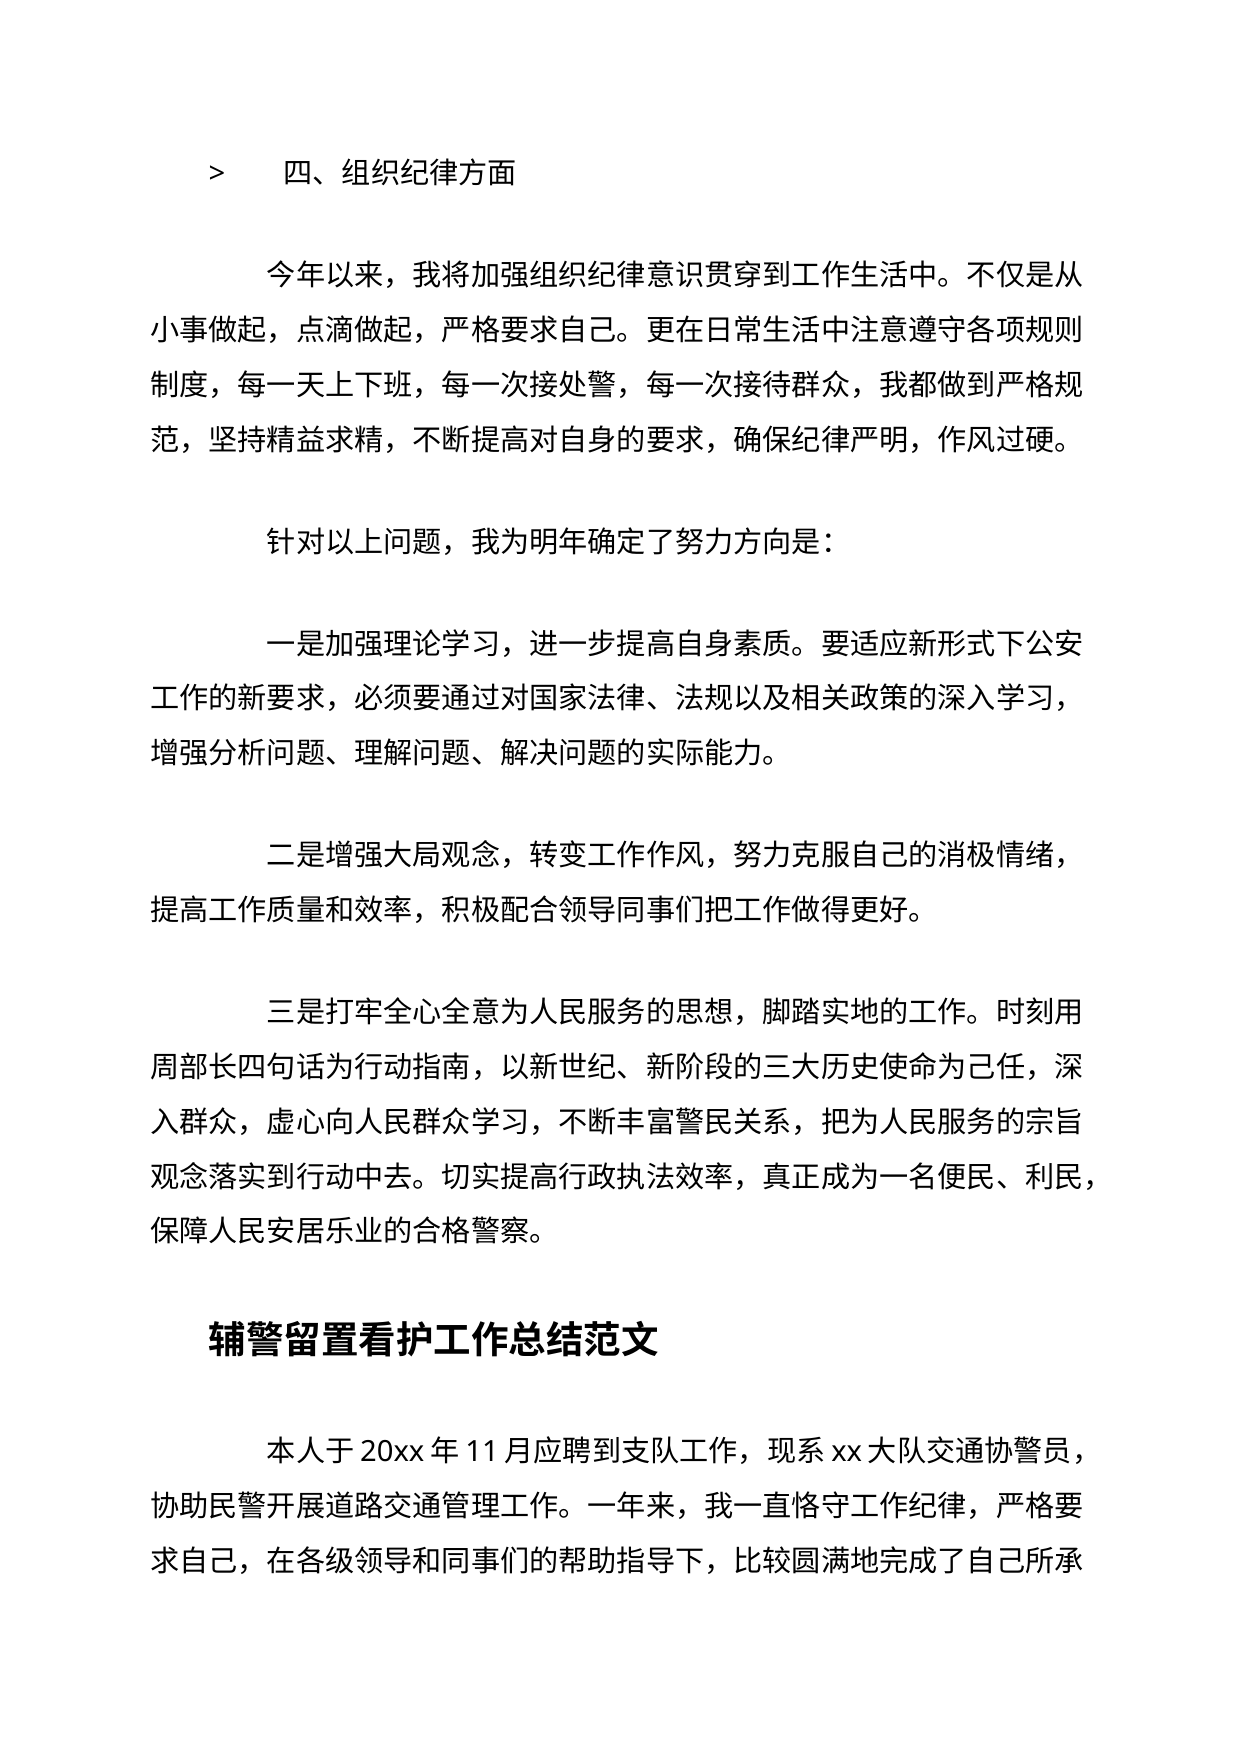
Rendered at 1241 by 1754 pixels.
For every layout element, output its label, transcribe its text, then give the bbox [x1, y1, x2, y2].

text 今年以来，我将加强组织纪律意识贯穿到工作生活中。不仅是从小事做起，点滴做起，严格要求自己。更在日常生活中注意遵守各项规则制度，每一天上下班，每一次接处警，每一次接待群众，我都做到严格规范，坚持精益求精，不断提高对自身的要求，确保纪律严明，作风过硬。 [150, 252, 1090, 459]
text 针对以上问题，我为明年确定了努力方向是： [150, 518, 1090, 561]
text 三是打牢全心全意为人民服务的思想，脚踏实地的工作。时刻用周部长四句话为行动指南，以新世纪、新阶段的三大历史使命为己任，深入群众，虚心向人民群众学习，不断丰富警民关系，把为人民服务的宗旨观念落实到行动中去。切实提高行政执法效率，真正成为一名便民、利民，保障人民安居乐业的合格警察。 [150, 988, 1090, 1250]
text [150, 1427, 1090, 1579]
text 二是增强大局观念，转变工作作风，努力克服自己的消极情绪，提高工作质量和效率，积极配合领导同事们把工作做得更好。 [150, 832, 1090, 929]
text 一是加强理论学习，进一步提高自身素质。要适应新形式下公安工作的新要求，必须要通过对国家法律、法规以及相关政策的深入学习，增强分析问题、理解问题、解决问题的实际能力。 [150, 620, 1090, 772]
text > 四、组织纪律方面 [150, 150, 1090, 192]
text 辅警留置看护工作总结范文 [150, 1310, 1090, 1364]
